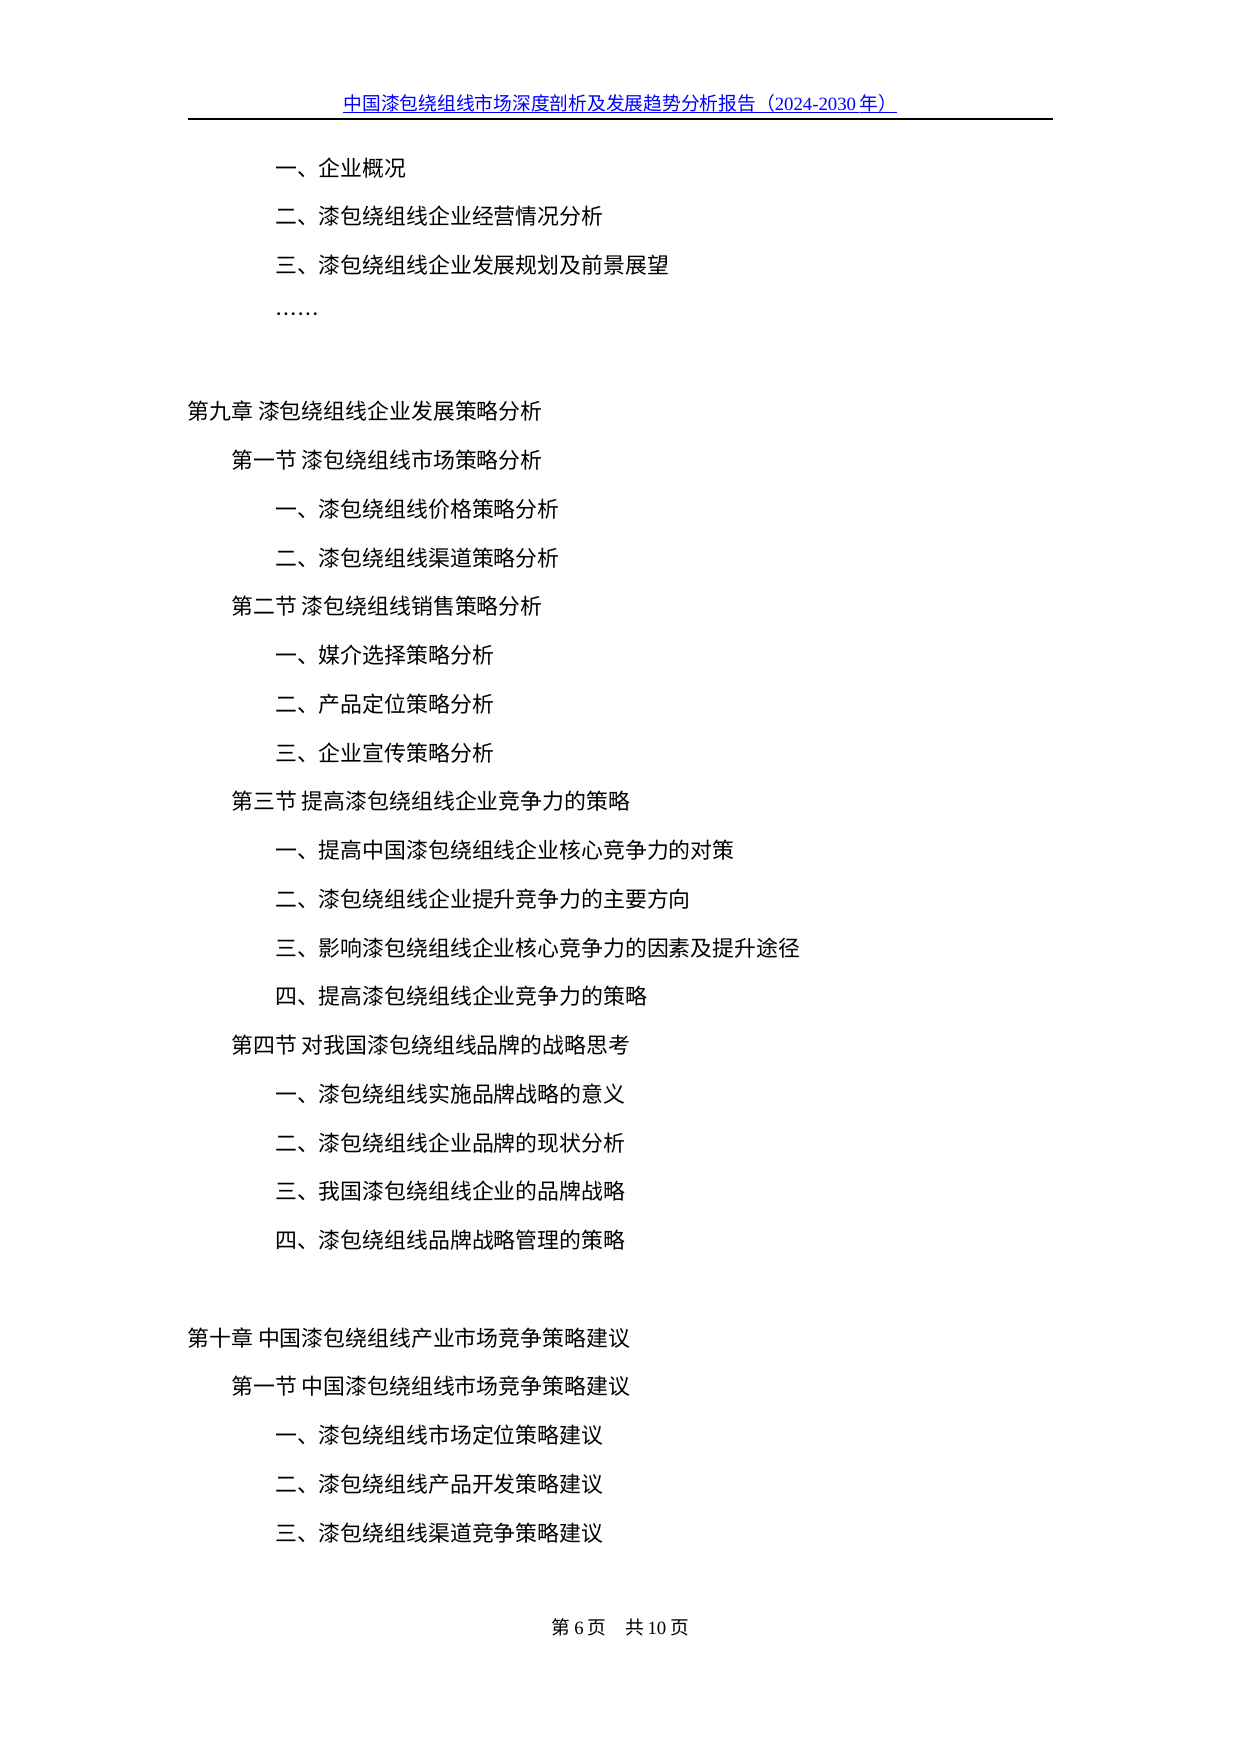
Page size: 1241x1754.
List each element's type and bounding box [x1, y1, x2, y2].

text [187, 150, 1053, 1548]
